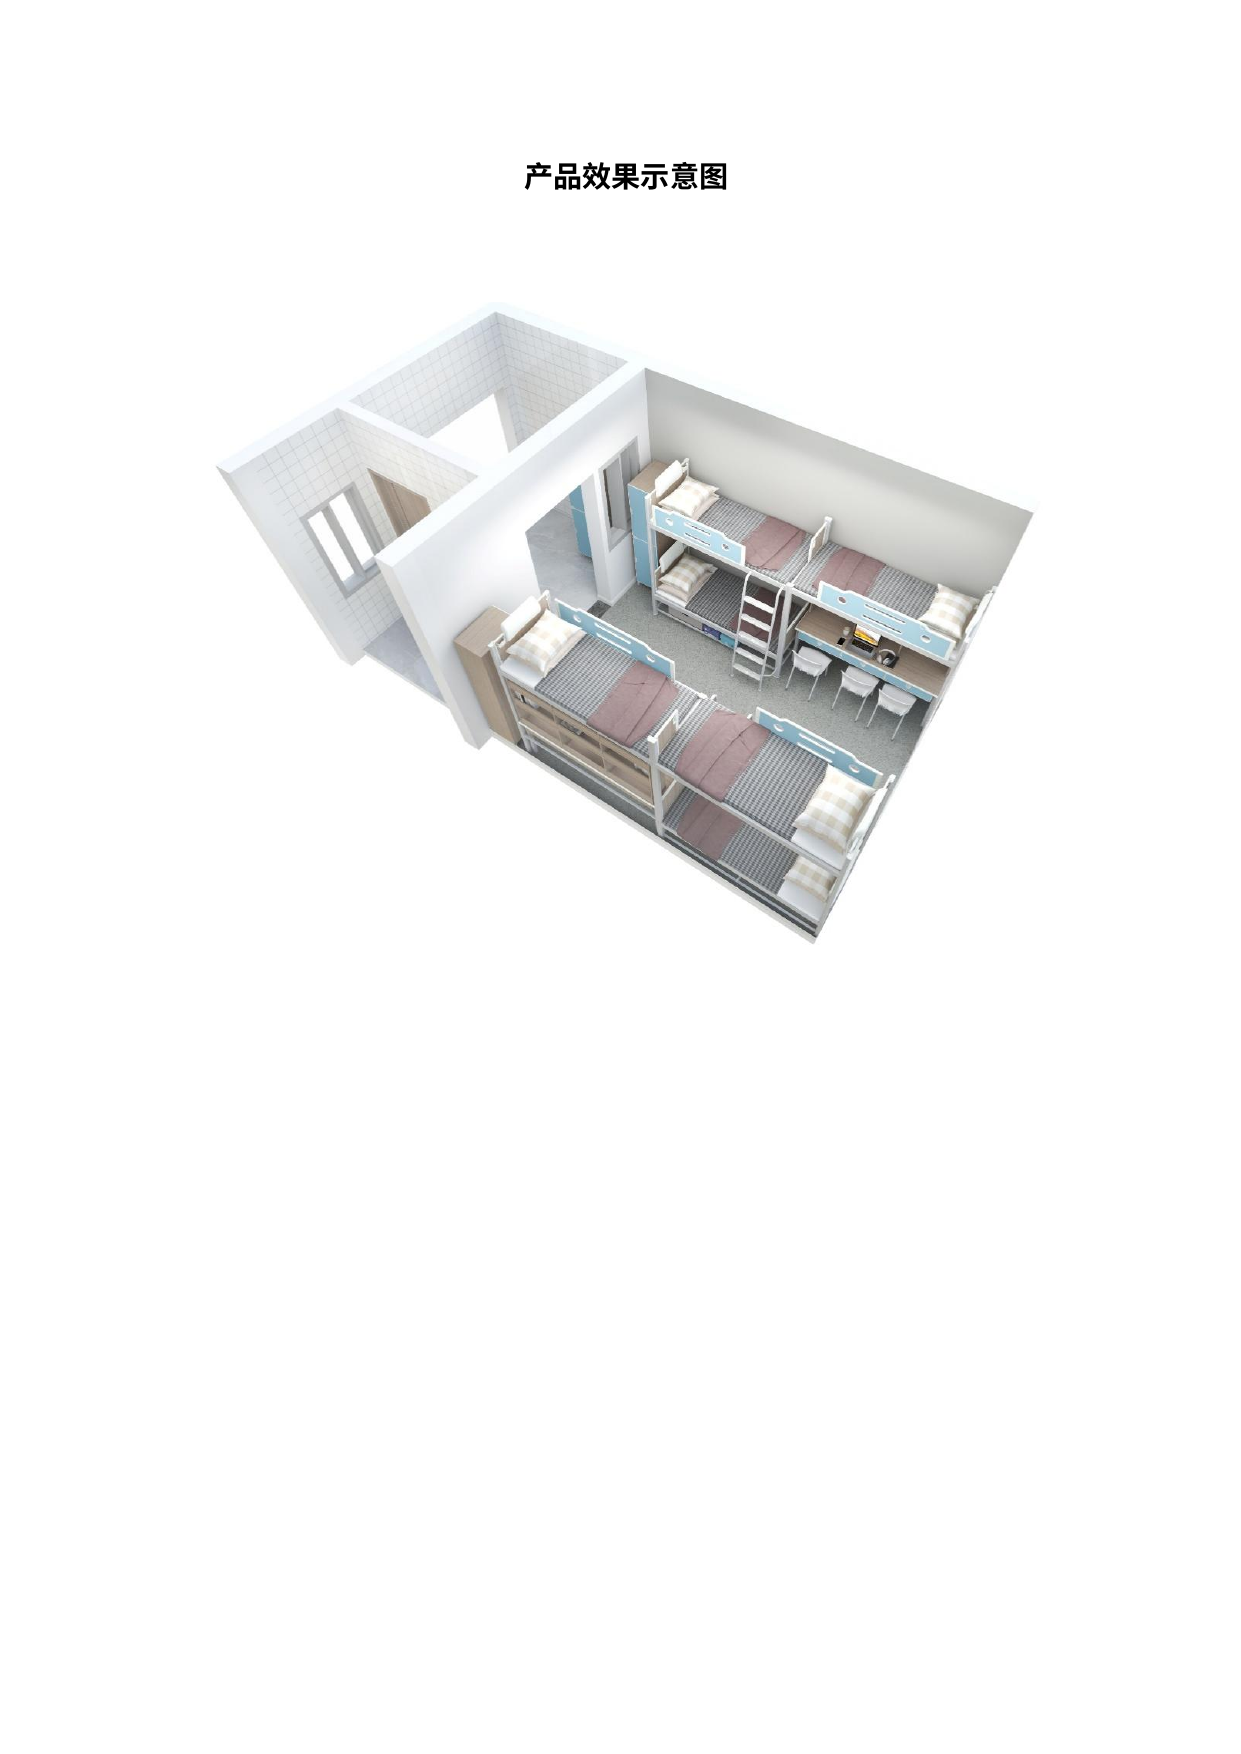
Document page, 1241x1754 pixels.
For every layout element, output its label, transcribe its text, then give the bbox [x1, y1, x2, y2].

text 产品效果示意图 [136, 154, 1116, 196]
picture [192, 302, 1060, 958]
